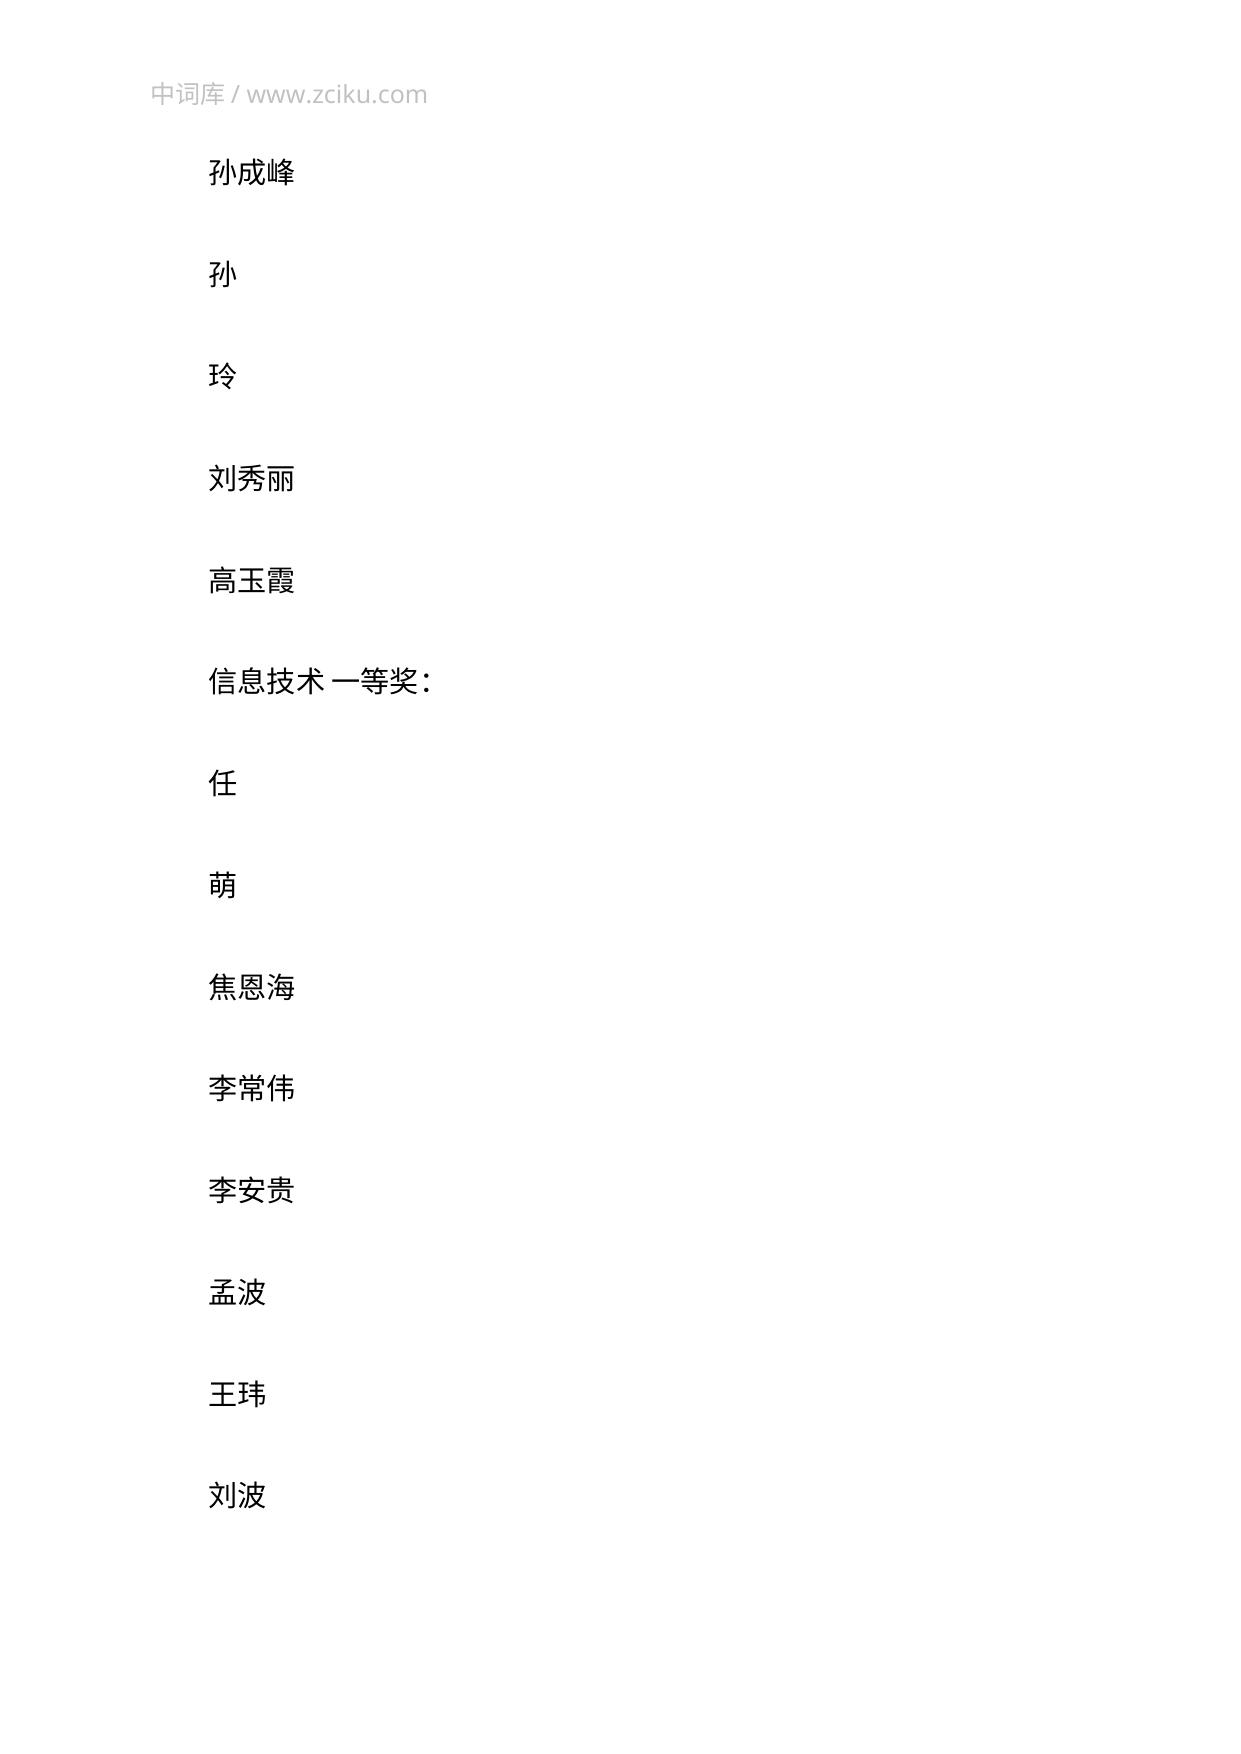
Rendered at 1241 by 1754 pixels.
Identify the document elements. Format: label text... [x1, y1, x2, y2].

text 刘波 [150, 1473, 1090, 1515]
text 高玉霞 [150, 557, 1090, 599]
text 孟波 [150, 1269, 1090, 1312]
text 萌 [150, 862, 1090, 905]
text 玲 [150, 353, 1090, 396]
text 李安贵 [150, 1168, 1090, 1210]
text 李常伟 [150, 1066, 1090, 1108]
text 王玮 [150, 1371, 1090, 1413]
text 孙成峰 [150, 150, 1090, 192]
text 孙 [150, 252, 1090, 294]
text 任 [150, 761, 1090, 803]
text 刘秀丽 [150, 455, 1090, 498]
text 焦恩海 [150, 964, 1090, 1006]
text 信息技术 一等奖： [150, 659, 1090, 701]
